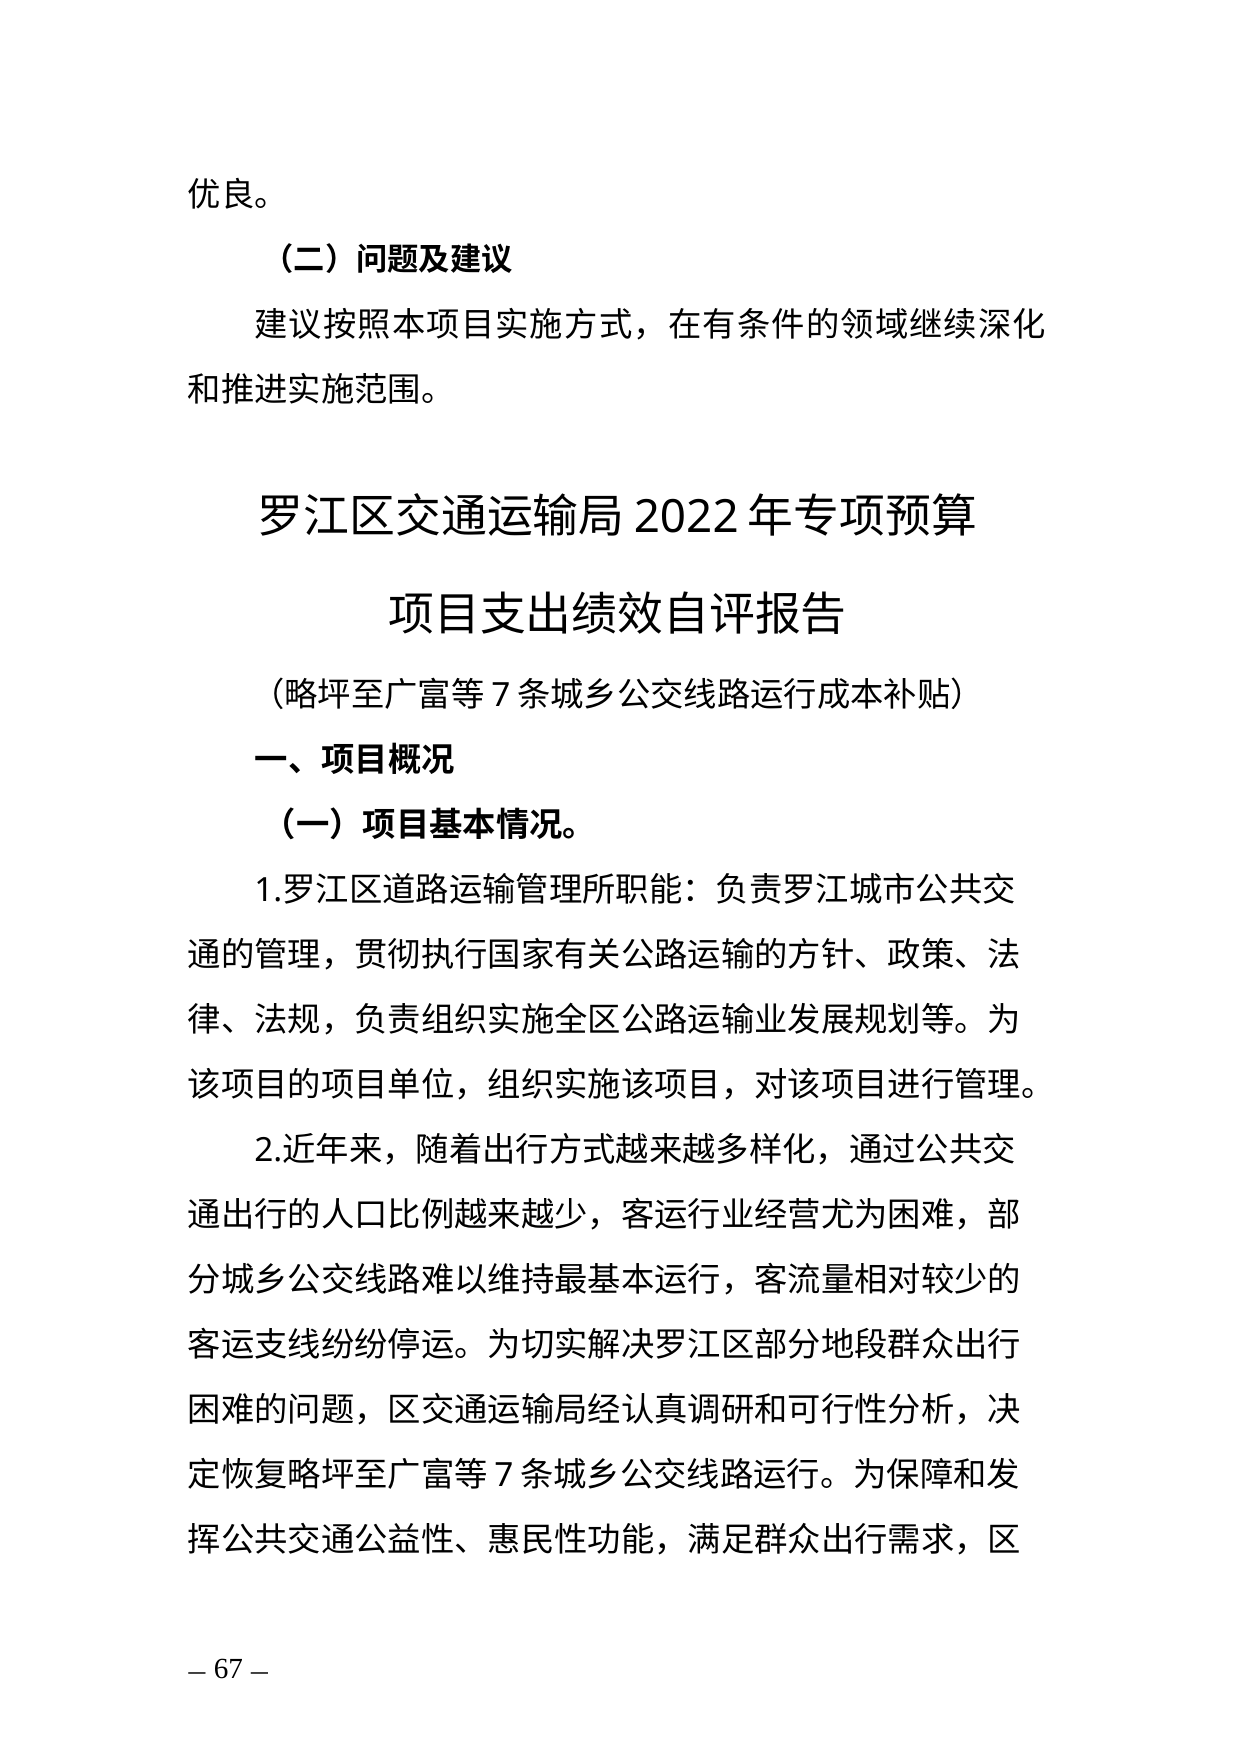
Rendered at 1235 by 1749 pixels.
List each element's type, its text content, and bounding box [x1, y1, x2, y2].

list 项目概况 [187, 724, 1047, 789]
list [187, 159, 1047, 224]
text 罗江区交通运输局2022年专项预算 [187, 464, 1047, 562]
text （二）问题及建议 [187, 224, 1047, 289]
text （一）项目基本情况。 [187, 789, 1047, 854]
text 建议按照本项目实施方式，在有条件的领域继续深化和推进实施范围。 [187, 289, 1047, 419]
text （略坪至广富等7条城乡公交线路运行成本补贴） [187, 659, 1047, 724]
list 1.罗江区道路运输管理所职能：负责罗江城市公共交通的管理，贯彻执行国家有关公路运输的方针、政策、法律、法规，负责组织实施全区公路运输业发展规划等。为该项目的项目单位，组织实施该项目，对该项目进行管理。 [187, 854, 1047, 1114]
text 项目支出绩效自评报告 [187, 562, 1047, 659]
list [187, 1114, 1047, 1569]
